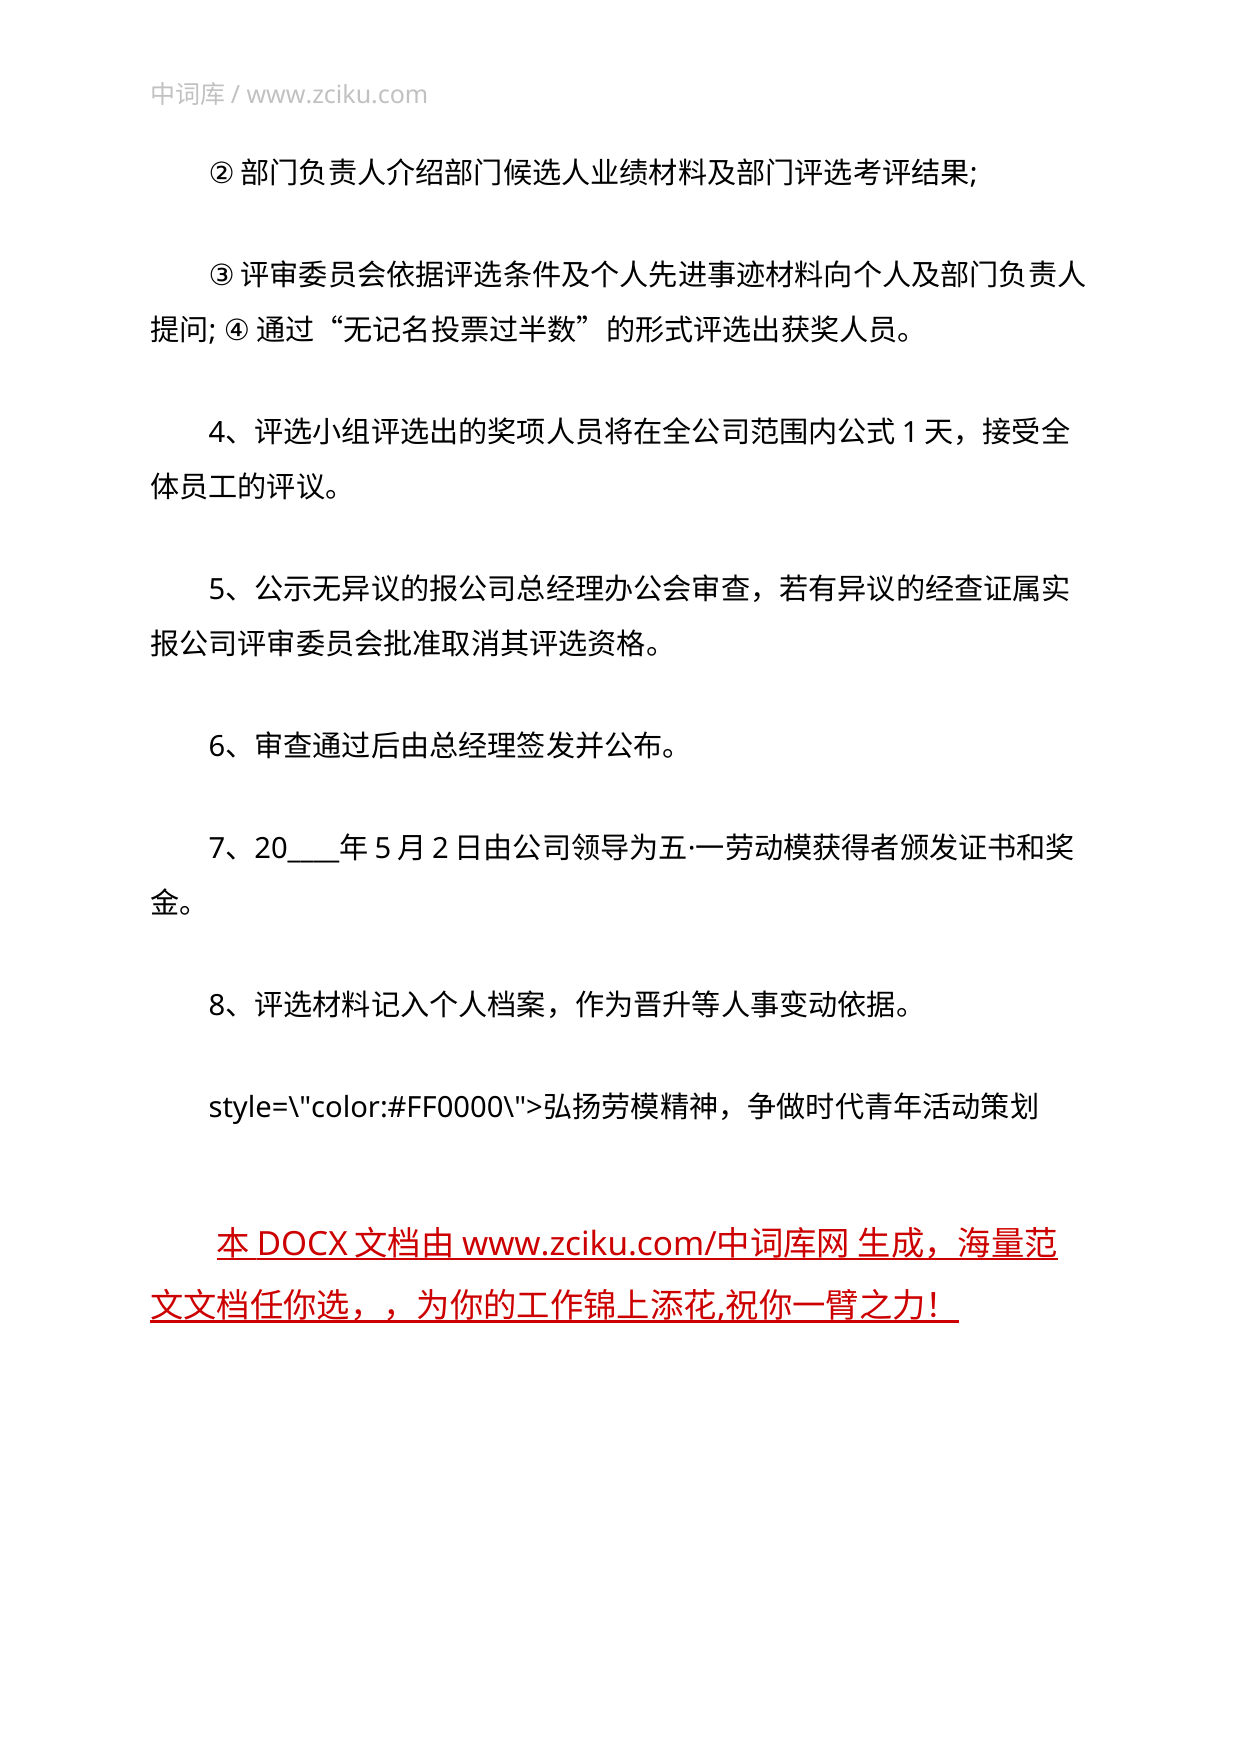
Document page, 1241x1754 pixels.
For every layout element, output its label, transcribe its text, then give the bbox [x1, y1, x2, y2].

text 4、评选小组评选出的奖项人员将在全公司范围内公式1天，接受全体员工的评议。 [150, 409, 1090, 506]
text ③评审委员会依据评选条件及个人先进事迹材料向个人及部门负责人提问; ④通过“无记名投票过半数”的形式评选出获奖人员。 [150, 252, 1090, 349]
text ②部门负责人介绍部门候选人业绩材料及部门评选考评结果; [150, 150, 1090, 192]
text 7、20____年5月2日由公司领导为五·一劳动模获得者颁发证书和奖金。 [150, 824, 1090, 922]
text 8、评选材料记入个人档案，作为晋升等人事变动依据。 [150, 981, 1090, 1024]
text 6、审查通过后由总经理签发并公布。 [150, 722, 1090, 765]
text style=\"color:#FF0000\">弘扬劳模精神，争做时代青年活动策划 [150, 1083, 1090, 1126]
text 本DOCX文档由 www.zciku.com/中词库网 生成，海量范文文档任你选，，为你的工作锦上添花,祝你一臂之力！ [150, 1216, 1090, 1328]
text 5、公示无异议的报公司总经理办公会审查，若有异议的经查证属实报公司评审委员会批准取消其评选资格。 [150, 566, 1090, 663]
